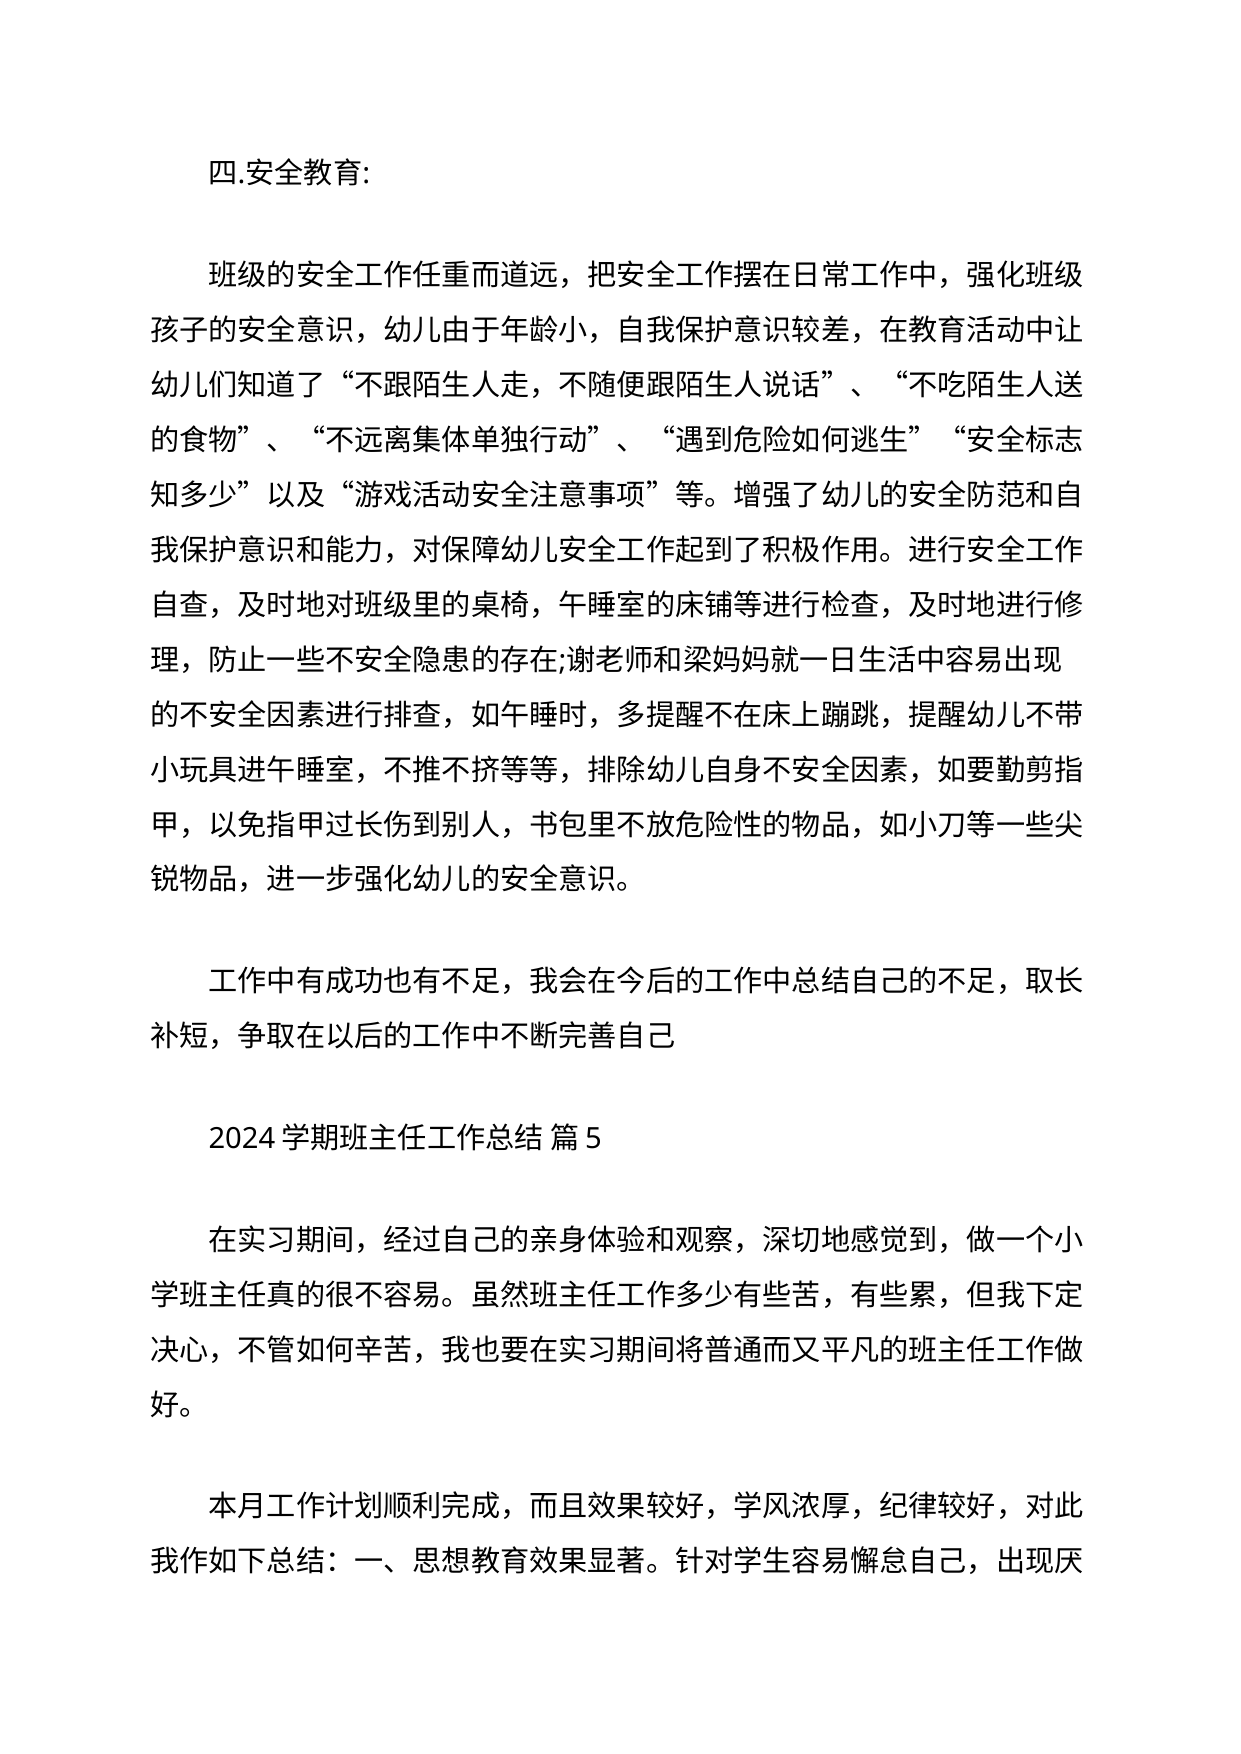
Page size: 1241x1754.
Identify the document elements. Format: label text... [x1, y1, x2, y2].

text 2024学期班主任工作总结 篇5 [150, 1114, 1090, 1157]
text 班级的安全工作任重而道远，把安全工作摆在日常工作中，强化班级孩子的安全意识，幼儿由于年龄小，自我保护意识较差，在教育活动中让幼儿们知道了“不跟陌生人走，不随便跟陌生人说话”、“不吃陌生人送的食物”、“不远离集体单独行动”、“遇到危险如何逃生”“安全标志知多少”以及“游戏活动安全注意事项”等。增强了幼儿的安全防范和自我保护意识和能力，对保障幼儿安全工作起到了积极作用。进行安全工作自查，及时地对班级里的桌椅，午睡室的床铺等进行检查，及时地进行修理，防止一些不安全隐患的存在;谢老师和梁妈妈就一日生活中容易出现的不安全因素进行排查，如午睡时，多提醒不在床上蹦跳，提醒幼儿不带小玩具进午睡室，不推不挤等等，排除幼儿自身不安全因素，如要勤剪指甲，以免指甲过长伤到别人，书包里不放危险性的物品，如小刀等一些尖锐物品，进一步强化幼儿的安全意识。 [150, 252, 1090, 898]
text 在实习期间，经过自己的亲身体验和观察，深切地感觉到，做一个小学班主任真的很不容易。虽然班主任工作多少有些苦，有些累，但我下定决心，不管如何辛苦，我也要在实习期间将普通而又平凡的班主任工作做好。 [150, 1216, 1090, 1423]
text 工作中有成功也有不足，我会在今后的工作中总结自己的不足，取长补短，争取在以后的工作中不断完善自己 [150, 958, 1090, 1055]
text 四.安全教育: [150, 150, 1090, 192]
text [150, 1483, 1090, 1580]
